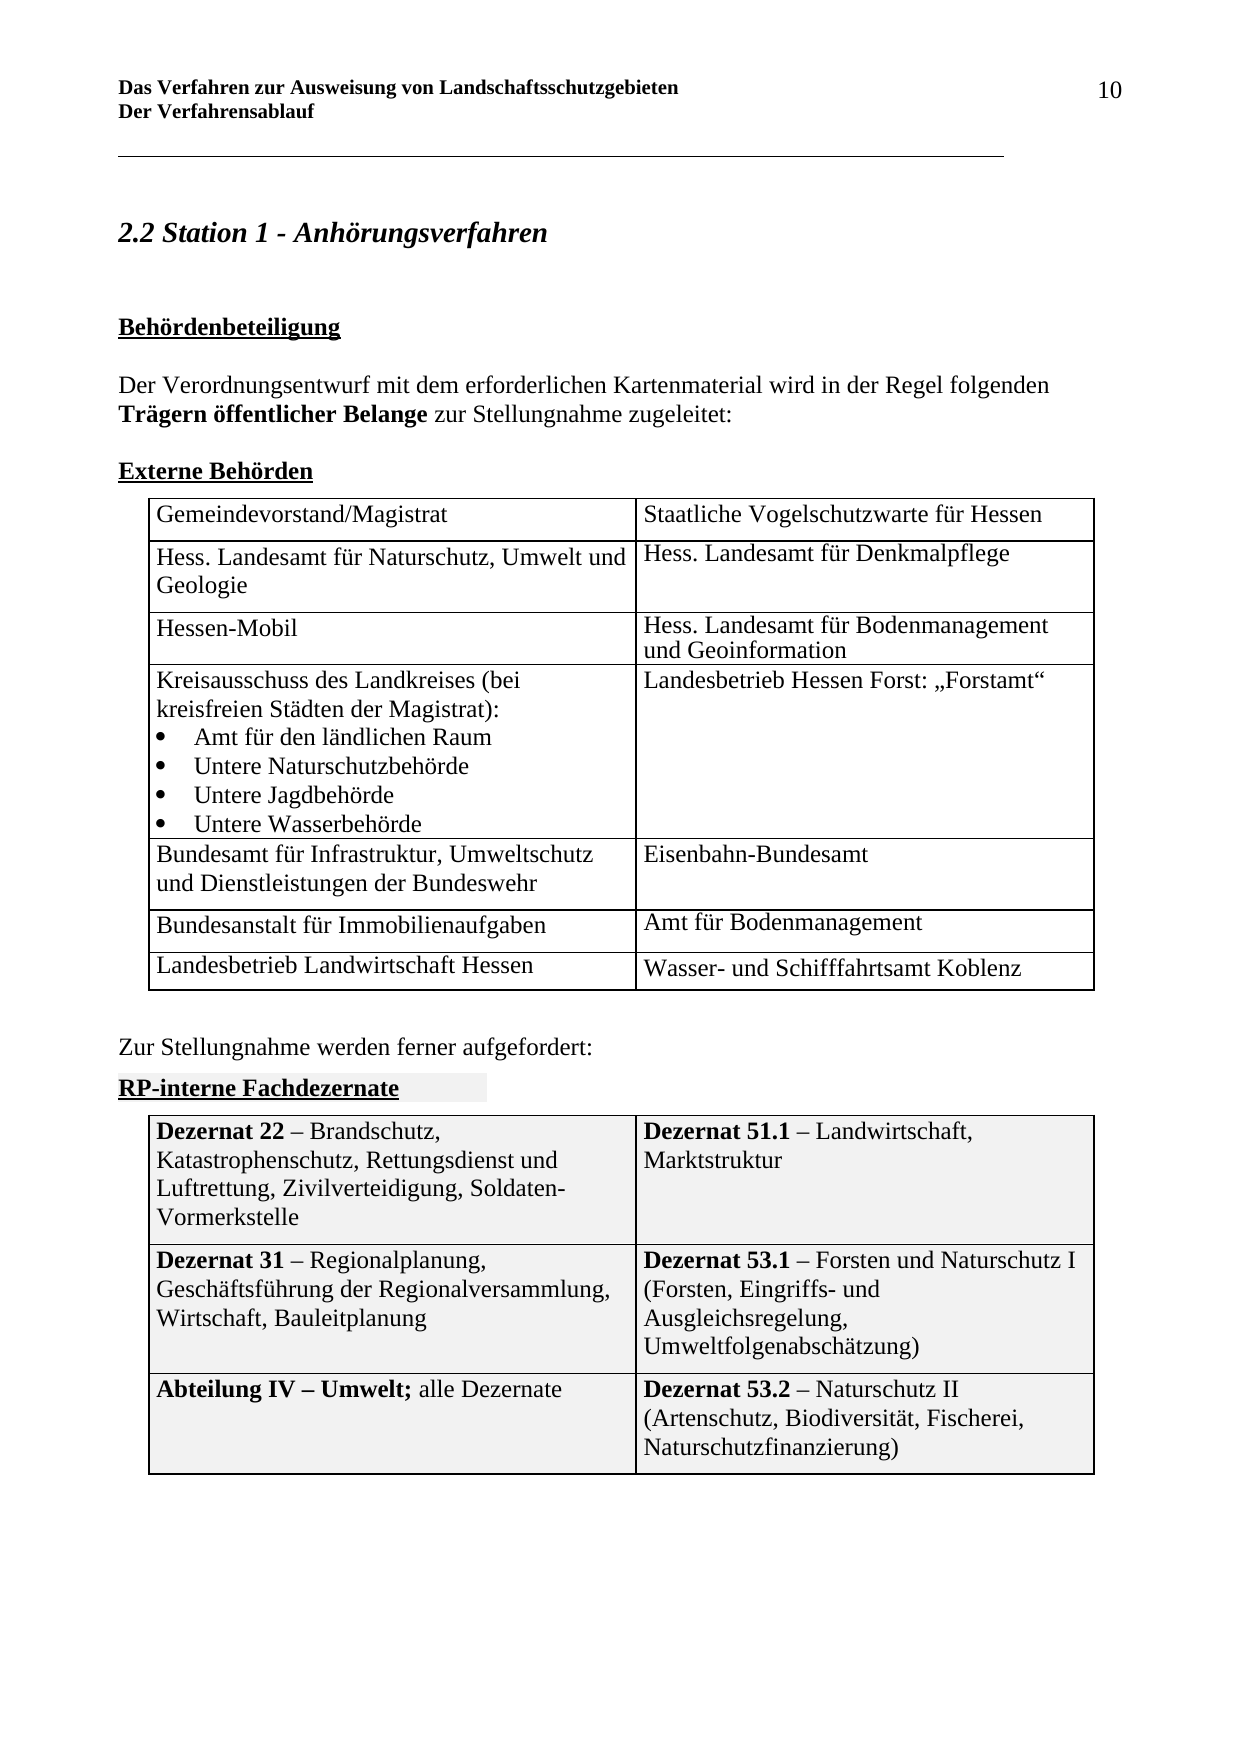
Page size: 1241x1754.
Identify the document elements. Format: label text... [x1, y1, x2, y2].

table_cell Hessen-Mobil [150, 613, 635, 663]
table_cell Abteilung IV – Umwelt; alle Dezernate [150, 1374, 635, 1473]
subtitle 2.2 Station 1 - Anhörungsverfahren [118, 215, 1122, 249]
table_cell Dezernat 53.2 – Naturschutz II (Artenschutz, Biodiversität, Fischerei, Naturschutzfinanzierung) [637, 1374, 1093, 1473]
table_cell Hess. Landesamt für Denkmalpflege [637, 542, 1093, 612]
table_header Gemeindevorstand/Magistrat [150, 499, 635, 540]
table_cell Wasser- und Schifffahrtsamt Koblenz [637, 953, 1093, 989]
table_cell Eisenbahn-Bundesamt [637, 839, 1093, 909]
table_header Staatliche Vogelschutzwarte für Hessen [637, 499, 1093, 540]
table_cell Dezernat 31 – Regionalplanung, Geschäftsführung der Regionalversammlung, Wirtschaft, Bauleitplanung [150, 1245, 635, 1373]
table_cell Hess. Landesamt für Bodenmanagement und Geoinformation [637, 613, 1093, 663]
text Externe Behörden [118, 456, 1122, 485]
table_cell Bundesamt für Infrastruktur, Umweltschutz und Dienstleistungen der Bundeswehr [150, 839, 635, 909]
table_cell Hess. Landesamt für Naturschutz, Umwelt und Geologie [150, 542, 635, 612]
text Behördenbeteiligung [118, 312, 1122, 341]
table_cell Dezernat 53.1 – Forsten und Naturschutz I (Forsten, Eingriffs- und Ausgleichsregelung, Umweltfolgenabschätzung) [637, 1245, 1093, 1373]
text Zur Stellungnahme werden ferner aufgefordert: [118, 1032, 1122, 1061]
table_cell Landesbetrieb Hessen Forst: „Forstamt“ [637, 665, 1093, 837]
text RP-interne Fachdezernate [118, 1073, 487, 1102]
table_cell Landesbetrieb Landwirtschaft Hessen [150, 953, 635, 989]
table_cell Amt für Bodenmanagement [637, 911, 1093, 952]
table_cell Bundesanstalt für Immobilienaufgaben [150, 911, 635, 952]
text Der Verordnungsentwurf mit dem erforderlichen Kartenmaterial wird in der Regel folgenden Trägern öffentlicher Belange zur Stellungnahme zugeleitet: [118, 370, 1122, 427]
table_header Dezernat 22 – Brandschutz, Katastrophenschutz, Rettungsdienst und Luftrettung, Zivilverteidigung, Soldaten-Vormerkstelle [150, 1116, 635, 1243]
table_cell Kreisausschuss des Landkreises (bei kreisfreien Städten der Magistrat): Amt für den ländlichen Raum Untere Naturschutzbehörde Untere Jagdbehörde Untere Wasserbehörde [150, 665, 635, 837]
table_header Dezernat 51.1 – Landwirtschaft, Marktstruktur [637, 1116, 1093, 1243]
